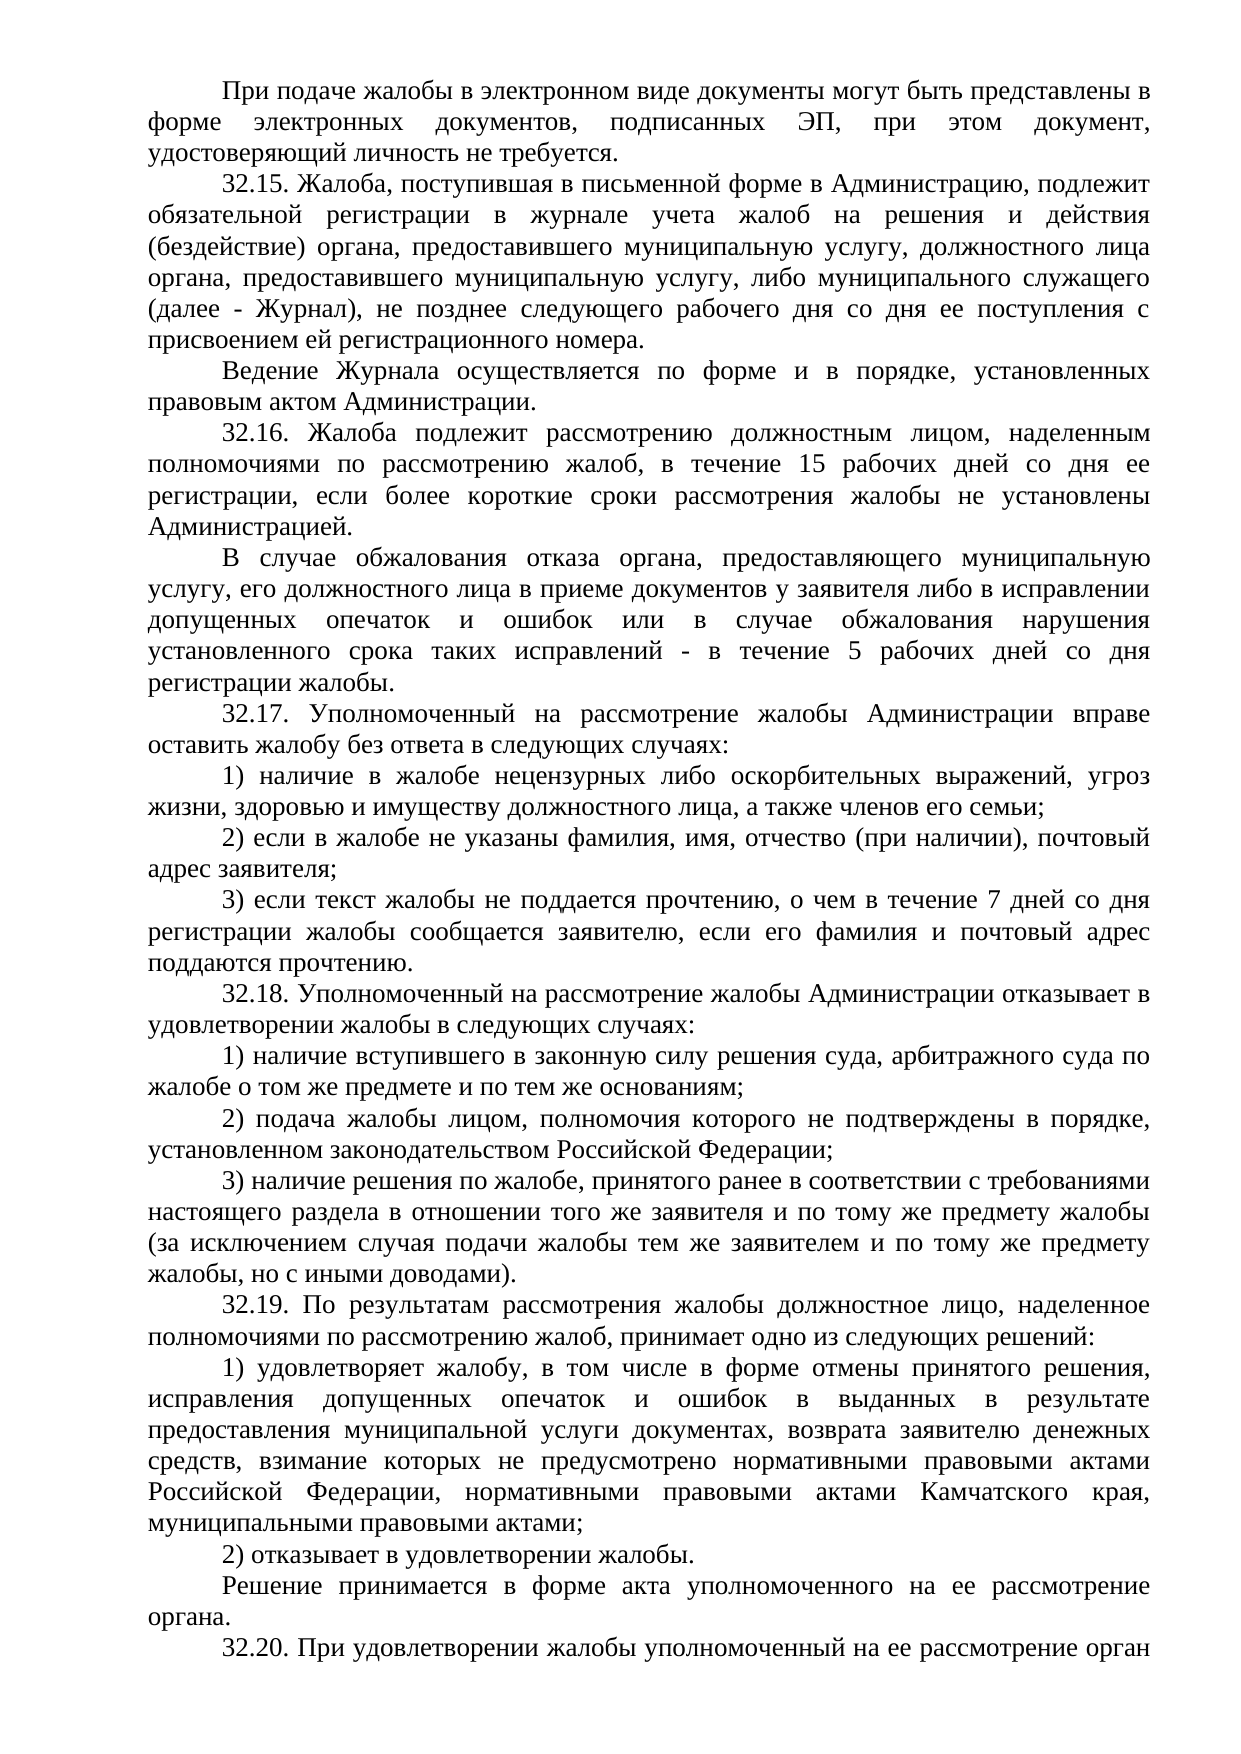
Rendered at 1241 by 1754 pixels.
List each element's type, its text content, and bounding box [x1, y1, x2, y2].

text При подаче жалобы в электронном виде документы могут быть представлены в форме электронных документов, подписанных ЭП, при этом документ, удостоверяющий личность не требуется. [148, 74, 1152, 167]
text 3) наличие решения по жалобе, принятого ранее в соответствии с требованиями настоящего раздела в отношении того же заявителя и по тому же предмету жалобы (за исключением случая подачи жалобы тем же заявителем и по тому же предмету жалобы, но с иными доводами). [148, 1164, 1152, 1288]
text В случае обжалования отказа органа, предоставляющего муниципальную услугу, его должностного лица в приеме документов у заявителя либо в исправлении допущенных опечаток и ошибок или в случае обжалования нарушения установленного срока таких исправлений - в течение 5 рабочих дней со дня регистрации жалобы. [148, 541, 1152, 697]
text 32.19. По результатам рассмотрения жалобы должностное лицо, наделенное полномочиями по рассмотрению жалоб, принимает одно из следующих решений: [148, 1288, 1152, 1351]
text 2) отказывает в удовлетворении жалобы. [148, 1538, 1152, 1569]
text Ведение Журнала осуществляется по форме и в порядке, установленных правовым актом Администрации. [148, 354, 1152, 416]
text 1) удовлетворяет жалобу, в том числе в форме отмены принятого решения, исправления допущенных опечаток и ошибок в выданных в результате предоставления муниципальной услуги документах, возврата заявителю денежных средств, взимание которых не предусмотрено нормативными правовыми актами Российской Федерации, нормативными правовыми актами Камчатского края, муниципальными правовыми актами; [148, 1351, 1152, 1538]
text 3) если текст жалобы не поддается прочтению, о чем в течение 7 дней со дня регистрации жалобы сообщается заявителю, если его фамилия и почтовый адрес поддаются прочтению. [148, 884, 1152, 977]
text 2) подача жалобы лицом, полномочия которого не подтверждены в порядке, установленном законодательством Российской Федерации; [148, 1102, 1152, 1164]
text 32.18. Уполномоченный на рассмотрение жалобы Администрации отказывает в удовлетворении жалобы в следующих случаях: [148, 977, 1152, 1039]
text 32.16. Жалоба подлежит рассмотрению должностным лицом, наделенным полномочиями по рассмотрению жалоб, в течение 15 рабочих дней со дня ее регистрации, если более короткие сроки рассмотрения жалобы не установлены Администрацией. [148, 416, 1152, 541]
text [148, 1631, 1152, 1662]
text 1) наличие вступившего в законную силу решения суда, арбитражного суда по жалобе о том же предмете и по тем же основаниям; [148, 1039, 1152, 1102]
text 1) наличие в жалобе нецензурных либо оскорбительных выражений, угроз жизни, здоровью и имуществу должностного лица, а также членов его семьи; [148, 759, 1152, 821]
text 32.17. Уполномоченный на рассмотрение жалобы Администрации вправе оставить жалобу без ответа в следующих случаях: [148, 697, 1152, 759]
text Решение принимается в форме акта уполномоченного на ее рассмотрение органа. [148, 1569, 1152, 1631]
text 32.15. Жалоба, поступившая в письменной форме в Администрацию, подлежит обязательной регистрации в журнале учета жалоб на решения и действия (бездействие) органа, предоставившего муниципальную услугу, должностного лица органа, предоставившего муниципальную услугу, либо муниципального служащего (далее - Журнал), не позднее следующего рабочего дня со дня ее поступления с присвоением ей регистрационного номера. [148, 167, 1152, 354]
text 2) если в жалобе не указаны фамилия, имя, отчество (при наличии), почтовый адрес заявителя; [148, 821, 1152, 884]
